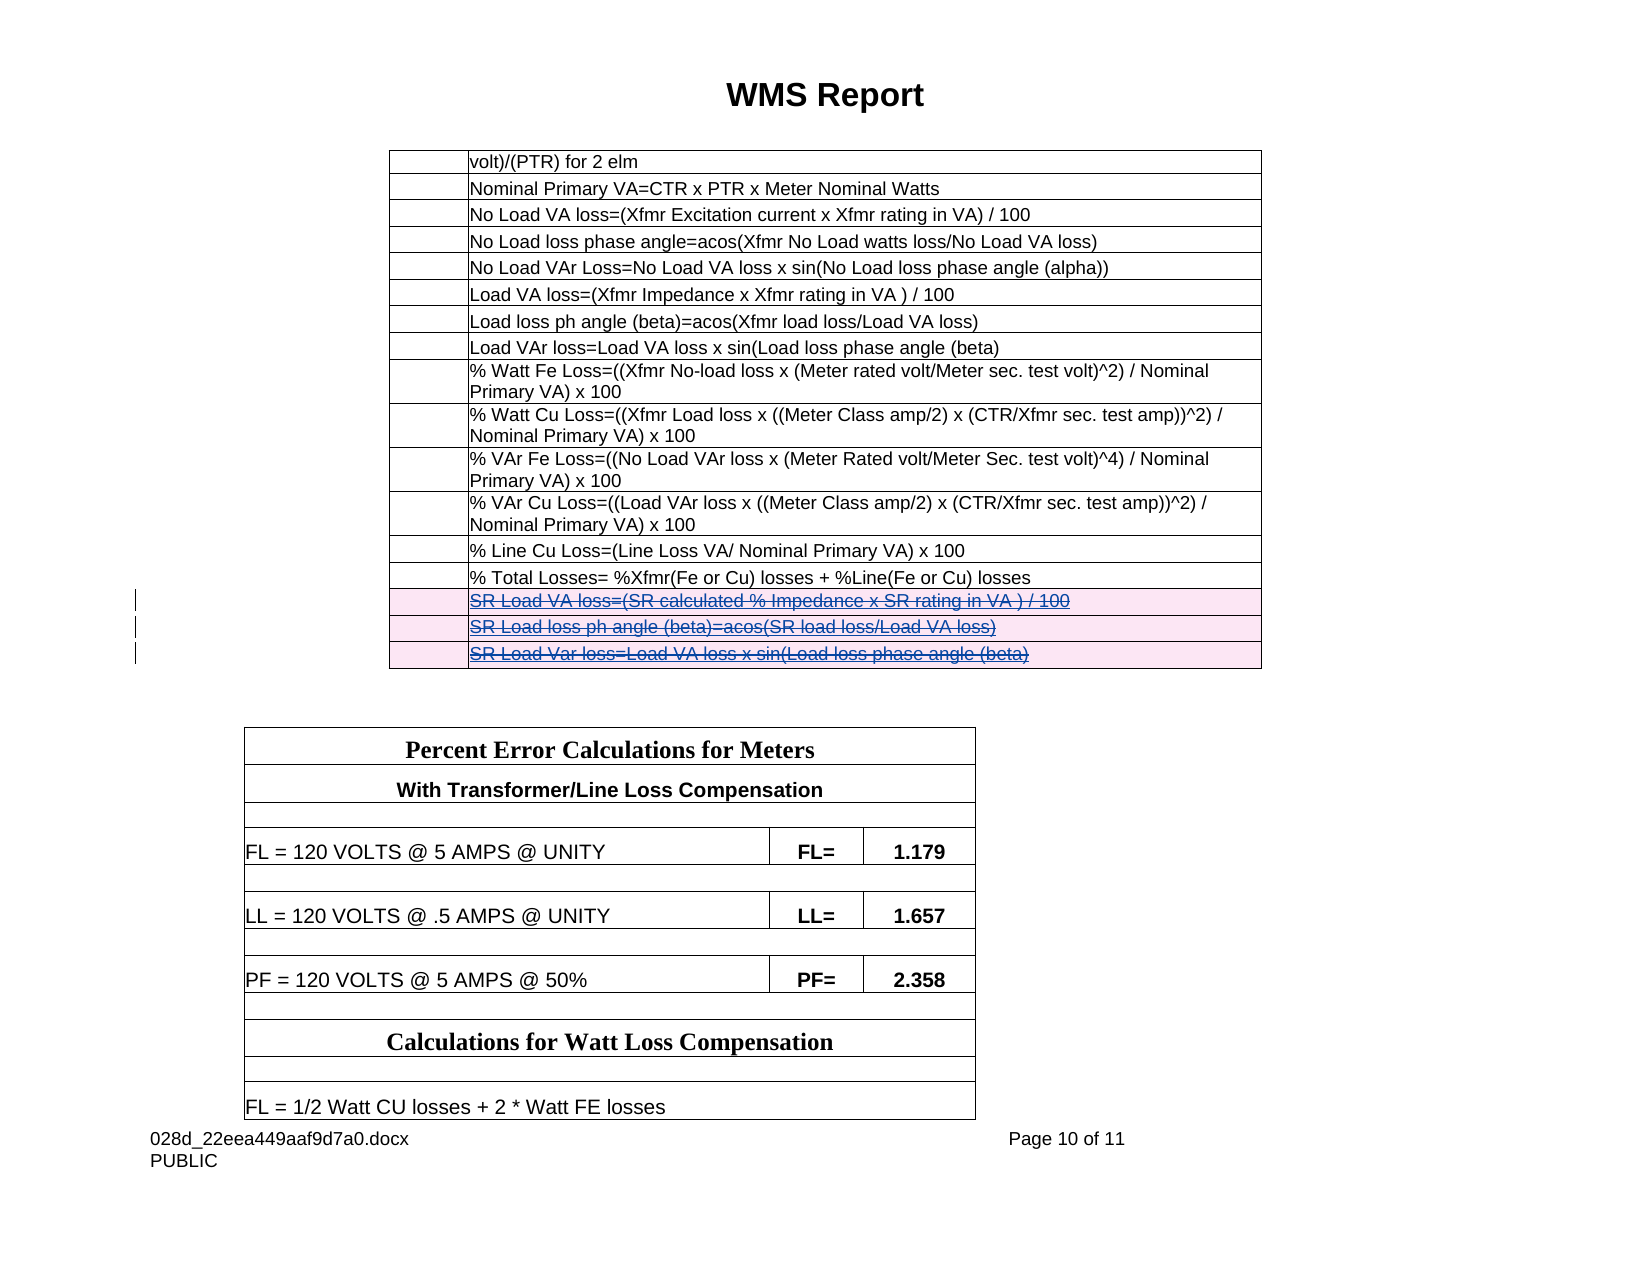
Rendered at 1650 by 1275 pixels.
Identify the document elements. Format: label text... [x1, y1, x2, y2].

table_cell PF= [770, 956, 863, 992]
table_cell [390, 280, 468, 305]
table_cell FL = 120 VOLTS @ 5 AMPS @ UNITY [245, 828, 769, 864]
table_cell % Line Cu Loss=(Line / Nominal Primary VA) x 100 [469, 536, 1261, 562]
table_cell [245, 1057, 975, 1081]
table_cell 1.179 [864, 828, 975, 864]
table_cell Load loss ph angle (beta)=acos(Xfmr load loss/Load VA loss) [469, 306, 1261, 332]
table_cell % VAr Fe Loss=((No Load VAr loss x (Meter Rated volt/Meter Sec. test volt)^4) / Nominal Primary VA) x 100 [469, 448, 1261, 491]
table_cell Calculations for Watt Loss Compensation [245, 1020, 975, 1056]
table_cell % VAr Cu Loss=((Load VAr loss x ((Meter Class amp/2) x (CTR/Xfmr sec. test amp))^2) / Nominal Primary VA) x 100 [469, 492, 1261, 535]
table_cell % Total Losses= %Xfmr(Fe or Cu) losses + %Line(Fe or Cu) losses [469, 563, 1261, 588]
table_cell [390, 360, 468, 403]
table_cell [245, 993, 975, 1019]
table_cell [390, 306, 468, 332]
table_cell 2.358 [864, 956, 975, 992]
table_cell With Transformer/Line Loss Compensation [245, 765, 975, 802]
table_header Percent Error Calculations for Meters [245, 728, 975, 764]
table_cell [245, 803, 975, 827]
table_cell [245, 929, 975, 955]
table_cell [245, 865, 975, 891]
table_cell No Load loss phase angle=acos(Xfmr No Load watts loss/No Load VA loss) [469, 227, 1261, 252]
table_cell [390, 174, 468, 199]
table_cell 1.657 [864, 892, 975, 928]
table_cell [390, 200, 468, 226]
table_cell LL= [770, 892, 863, 928]
table_cell Nominal Primary VA=CTR x PTR x Meter Nominal [469, 174, 1261, 199]
table_cell % Watt Cu Loss=((Xfmr Load loss x ((Meter Class amp/2) x (CTR/Xfmr sec. test amp))^2) / Nominal Primary VA) x 100 [469, 404, 1261, 447]
table_cell Load VAr loss= loss x sin(Load loss phase angle (beta) [469, 333, 1261, 358]
table_cell FL = 1/2 Watt CU losses + 2 * Watt FE losses [245, 1082, 975, 1119]
table_cell No Load VA loss=(Xfmr Excitation current x Xfmr rating in VA) / 100 [469, 200, 1261, 226]
table_cell [390, 151, 468, 173]
table_cell [390, 404, 468, 447]
table_cell [390, 563, 468, 588]
table_cell [390, 536, 468, 562]
table_cell [390, 448, 468, 491]
table_cell loss=(Xfmr Impedance x Xfmr rating in VA ) / 100 [469, 280, 1261, 305]
table_cell FL= [770, 828, 863, 864]
table_cell [390, 227, 468, 252]
table_cell [390, 253, 468, 279]
table_cell [390, 492, 468, 535]
table_cell [390, 333, 468, 358]
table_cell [469, 151, 1261, 173]
table_cell % Watt Fe Loss=((Xfmr No-load loss x (Meter rated volt/Meter sec. test volt)^2) / Nominal Primary VA) x 100 [469, 360, 1261, 403]
table_cell No Load VAr Loss=No Load VA loss x sin(No Load loss phase angle (alpha)) [469, 253, 1261, 279]
table_cell LL = 120 VOLTS @ .5 AMPS @ UNITY [245, 892, 769, 928]
table_cell PF = 120 VOLTS @ 5 AMPS @ 50% [245, 956, 769, 992]
